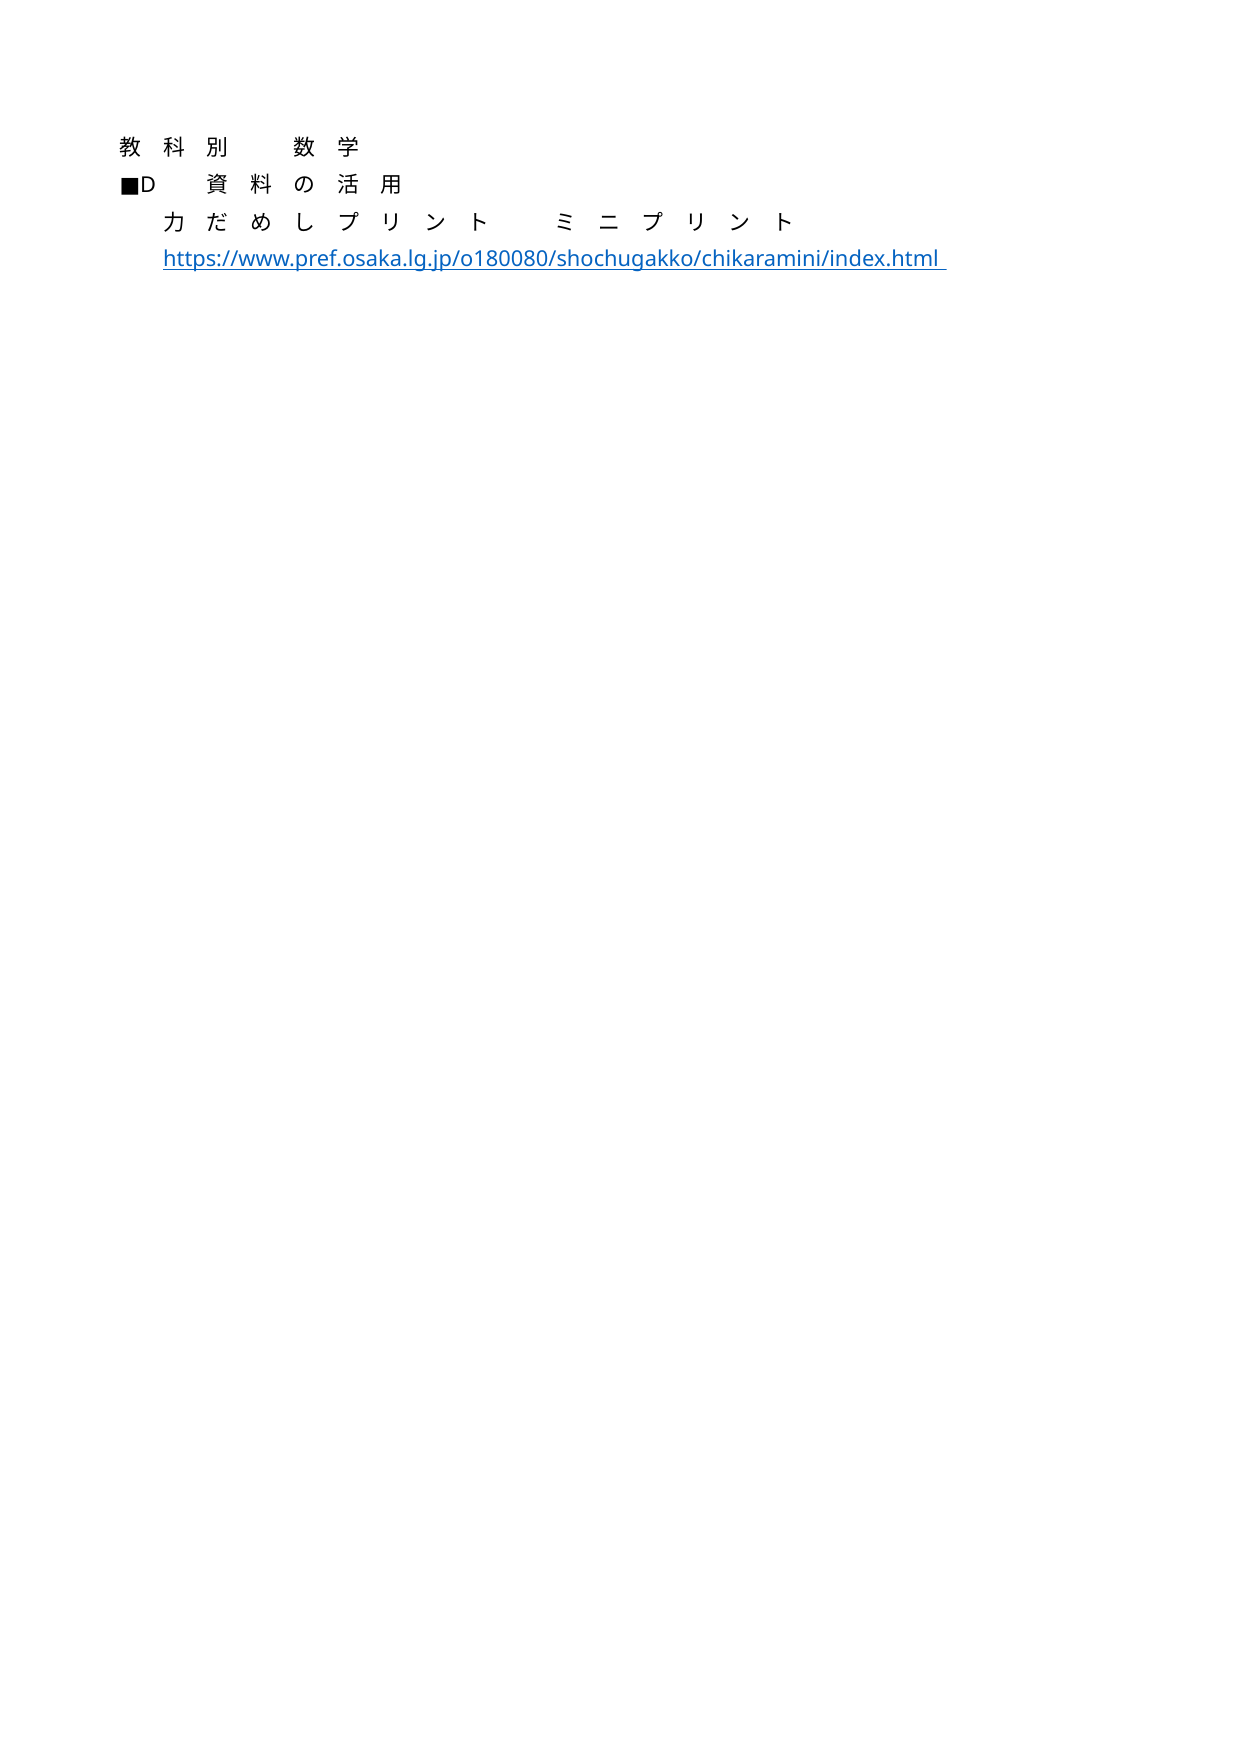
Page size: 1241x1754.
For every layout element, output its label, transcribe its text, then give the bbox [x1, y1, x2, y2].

text 教科別 数学 [119, 127, 1121, 164]
text https://www.pref.osaka.lg.jp/o180080/shochugakko/chikaramini/index.html [119, 239, 1121, 277]
text ■D 資料の活用 [119, 164, 1121, 202]
text 力だめしプリント ミニプリント [119, 202, 1121, 239]
